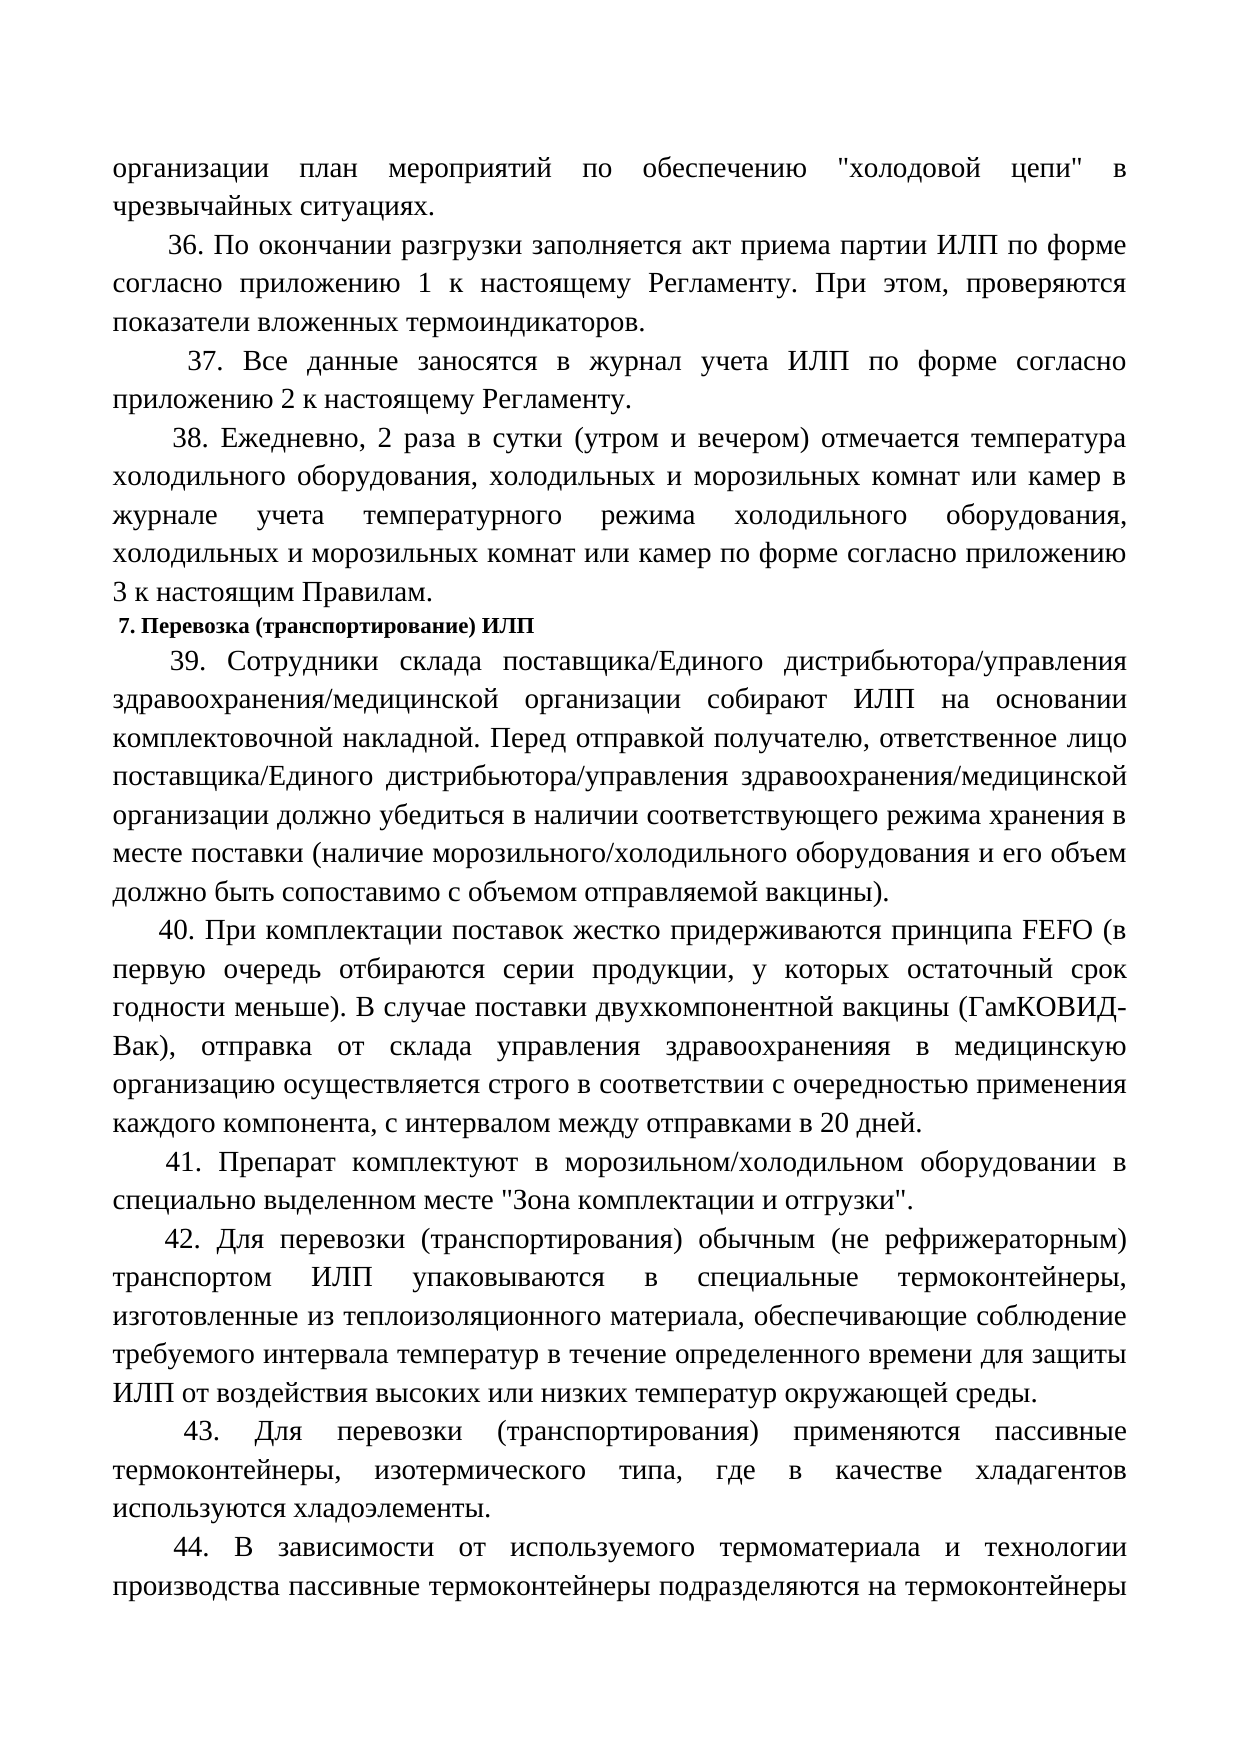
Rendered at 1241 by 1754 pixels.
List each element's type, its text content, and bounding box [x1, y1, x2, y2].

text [112, 1529, 1128, 1601]
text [112, 150, 1128, 222]
text 36. По окончании разгрузки заполняется акт приема партии ИЛП по форме согласно приложению 1 к настоящему Регламенту. При этом, проверяются показатели вложенных термоиндикаторов. [112, 227, 1128, 338]
text 37. Все данные заносятся в журнал учета ИЛП по форме согласно приложению 2 к настоящему Регламенту. [112, 343, 1128, 415]
text 43. Для перевозки (транспортирования) применяются пассивные термоконтейнеры, изотермического типа, где в качестве хладагентов используются хладоэлементы. [112, 1413, 1128, 1524]
text 38. Ежедневно, 2 раза в сутки (утром и вечером) отмечается температура холодильного оборудования, холодильных и морозильных комнат или камер в журнале учета температурного режима холодильного оборудования, холодильных и морозильных комнат или камер по форме согласно приложению 3 к настоящим Правилам. [112, 420, 1128, 607]
text 7. Перевозка (транспортирование) ИЛП [112, 612, 1128, 639]
text 39. Сотрудники склада поставщика/Единого дистрибьютора/управления здравоохранения/медицинской организации собирают ИЛП на основании комплектовочной накладной. Перед отправкой получателю, ответственное лицо поставщика/Единого дистрибьютора/управления здравоохранения/медицинской организации должно убедиться в наличии соответствующего режима хранения в месте поставки (наличие морозильного/холодильного оборудования и его объем должно быть сопоставимо с объемом отправляемой вакцины). [112, 643, 1128, 907]
text 41. Препарат комплектуют в морозильном/холодильном оборудовании в специально выделенном месте "Зона комплектации и отгрузки". [112, 1144, 1128, 1216]
text 40. При комплектации поставок жестко придерживаются принципа FEFO (в первую очередь отбираются серии продукции, у которых остаточный срок годности меньше). В случае поставки двухкомпонентной вакцины (ГамКОВИД-Вак), отправка от склада управления здравоохраненияя в медицинскую организацию осуществляется строго в соответствии с очередностью применения каждого компонента, с интервалом между отправками в 20 дней. [112, 912, 1128, 1139]
text 42. Для перевозки (транспортирования) обычным (не рефрижераторным) транспортом ИЛП упаковываются в специальные термоконтейнеры, изготовленные из теплоизоляционного материала, обеспечивающие соблюдение требуемого интервала температур в течение определенного времени для защиты ИЛП от воздействия высоких или низких температур окружающей среды. [112, 1221, 1128, 1408]
